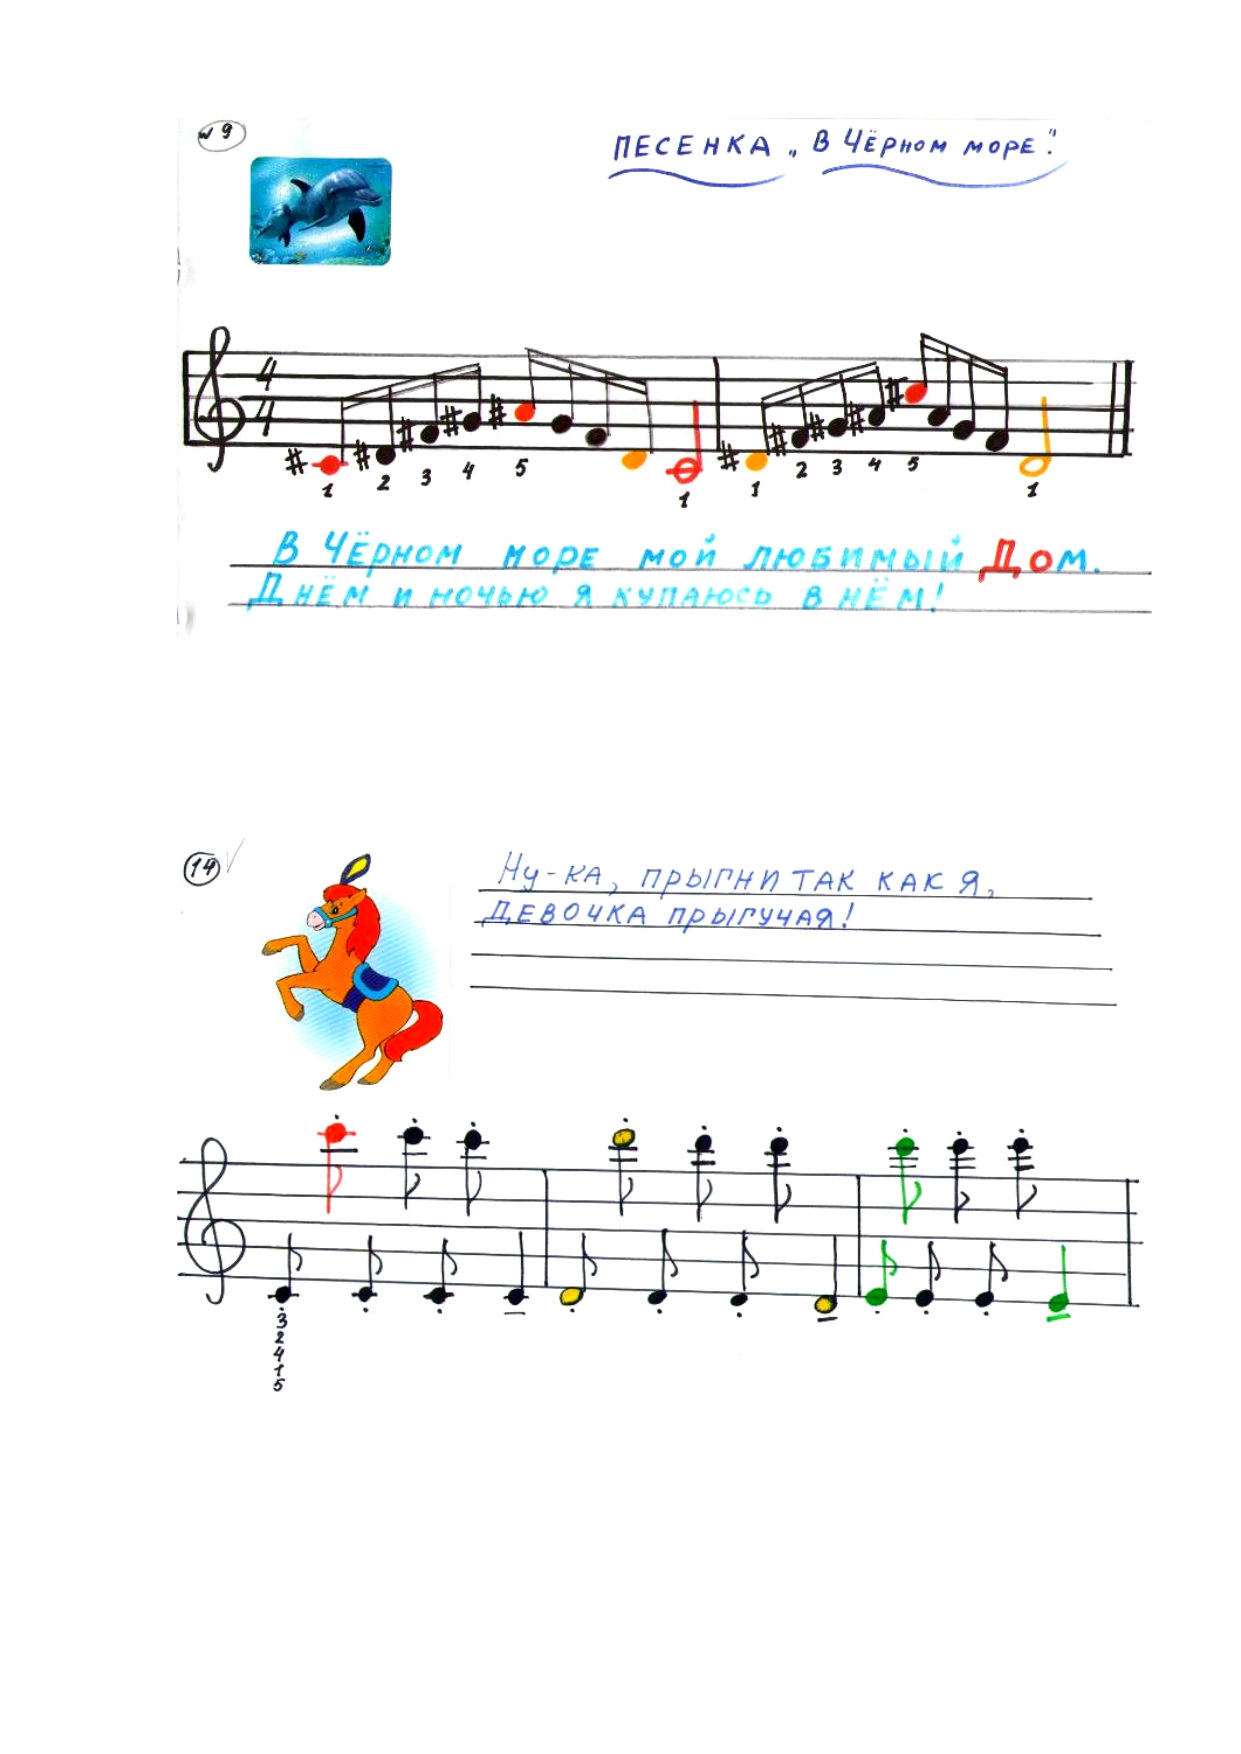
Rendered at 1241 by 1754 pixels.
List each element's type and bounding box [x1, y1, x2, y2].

picture [177, 838, 1152, 1409]
picture [177, 118, 1152, 638]
